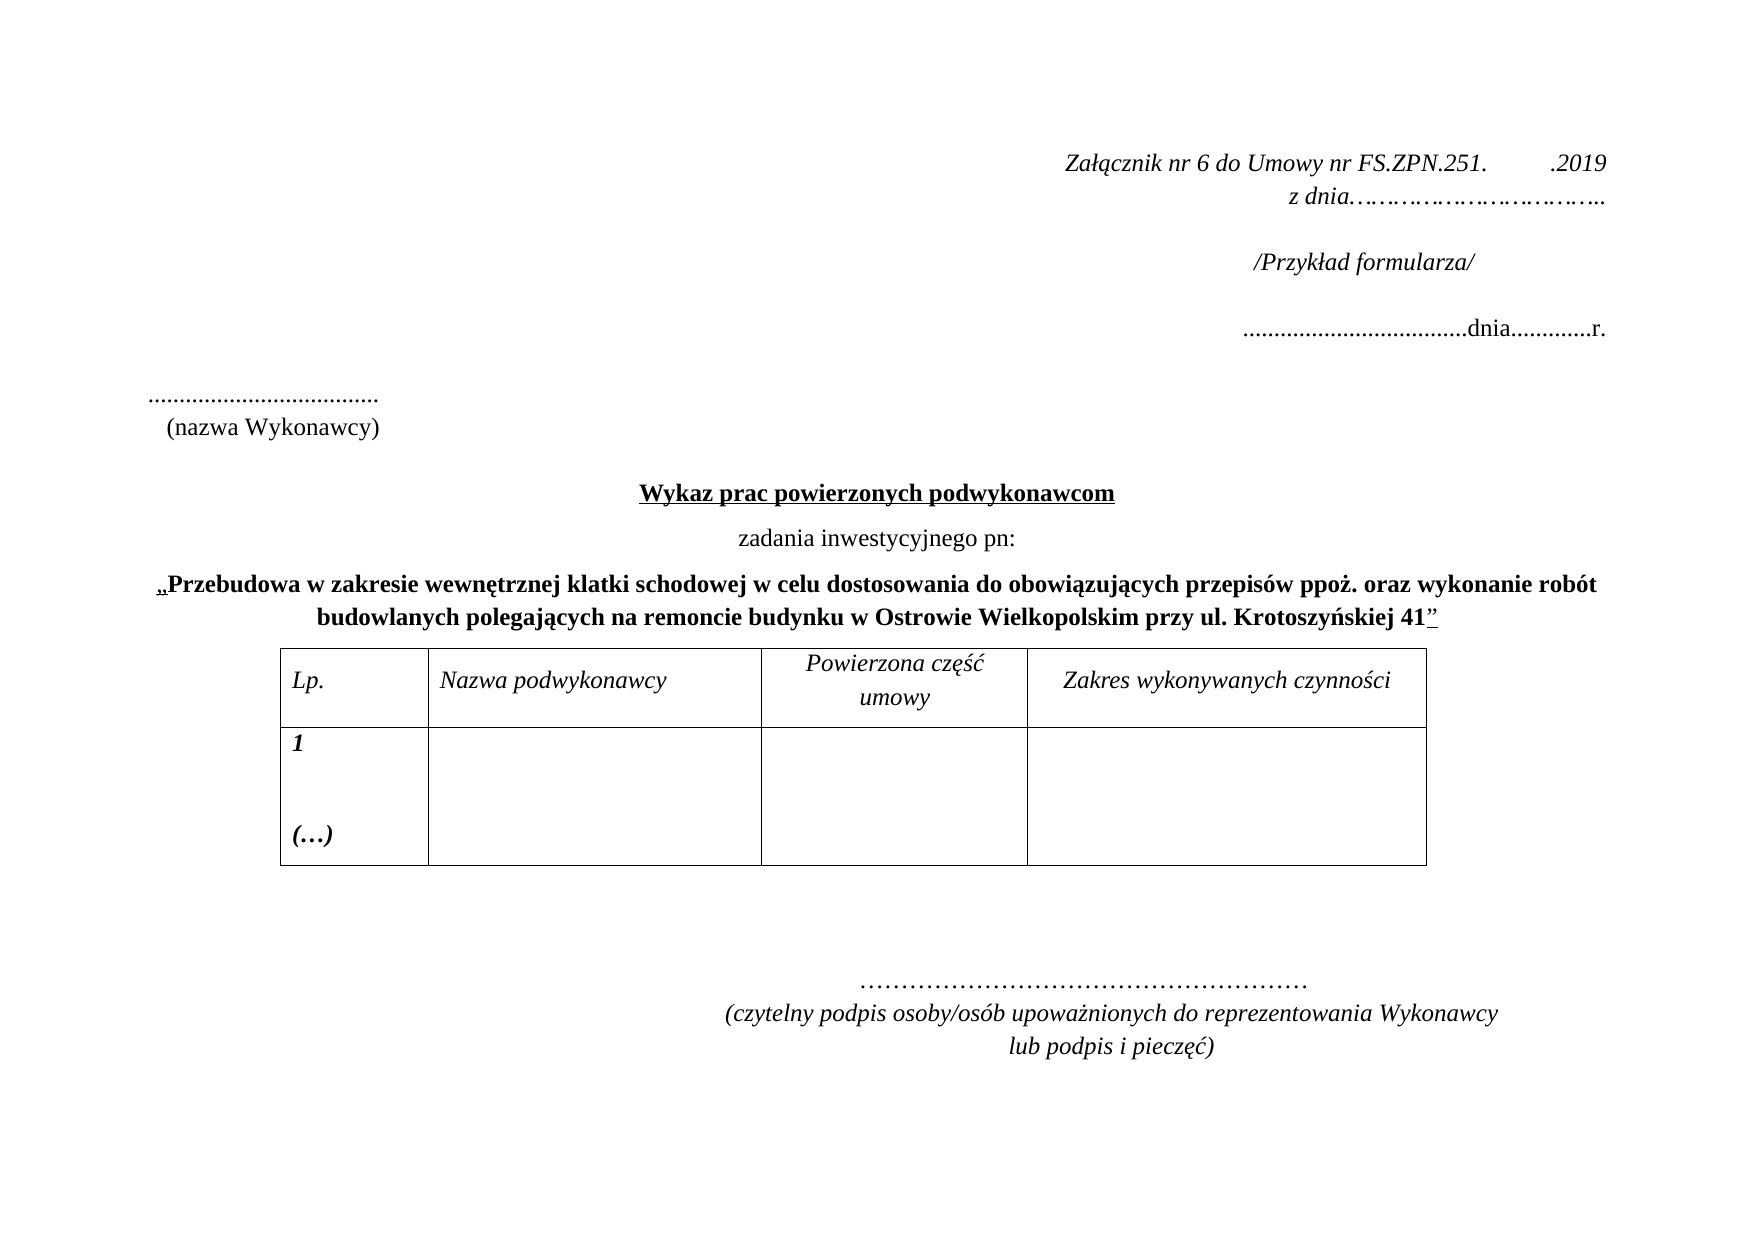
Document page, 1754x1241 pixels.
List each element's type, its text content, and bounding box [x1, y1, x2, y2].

table_header Powierzona część umowy [762, 649, 1027, 727]
text /Przykład formularza/ [1195, 247, 1606, 276]
text Załącznik nr 6 do Umowy nr FS.ZPN.251. .2019 [148, 148, 1606, 176]
text (nazwa Wykonawcy) [148, 412, 1606, 441]
text „Przebudowa w zakresie wewnętrznej klatki schodowej w celu dostosowania do obowiązujących przepisów ppoż. oraz wykonanie robót budowlanych polegających na remoncie budynku w Ostrowie Wielkopolskim przy ul. Krotoszyńskiej 41” [148, 569, 1606, 631]
text Wykaz prac powierzonych podwykonawcom [148, 478, 1606, 507]
text z dnia…………………………….. [148, 181, 1606, 209]
table_header Lp. [281, 649, 428, 727]
table_cell [1028, 728, 1426, 865]
text ..................................... [148, 379, 1606, 408]
text (czytelny podpis osoby/osób upoważnionych do reprezentowania Wykonawcy [616, 998, 1606, 1027]
text ....................................dnia.............r. [148, 313, 1606, 342]
text zadania inwestycyjnego pn: [148, 523, 1606, 552]
text ……………………………………………… [665, 965, 1606, 993]
table_cell 1 (…) [281, 728, 428, 865]
table_cell [429, 728, 761, 865]
text lub podpis i pieczęć) [616, 1031, 1606, 1059]
table_header Zakres wykonywanych czynności [1028, 649, 1426, 727]
table_header Nazwa podwykonawcy [429, 649, 761, 727]
table_cell [762, 728, 1027, 865]
